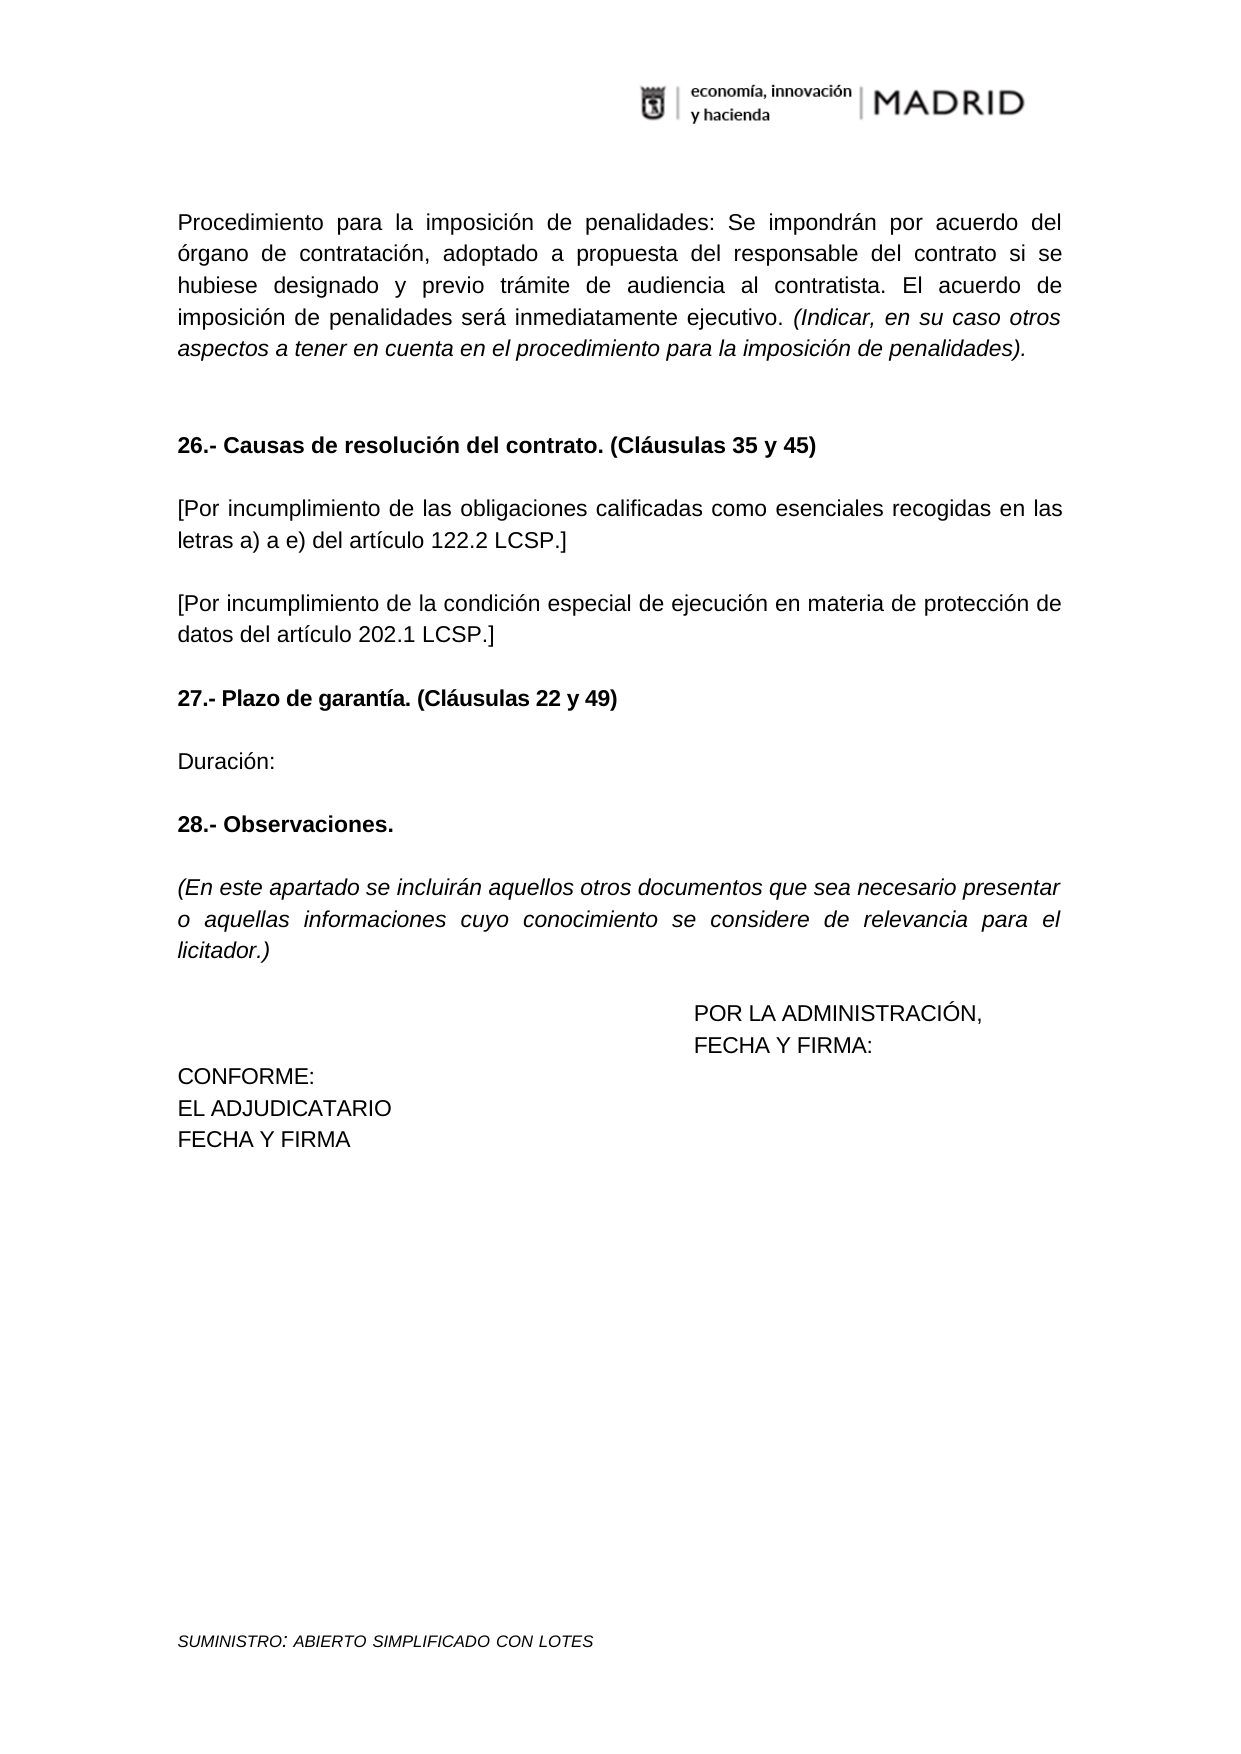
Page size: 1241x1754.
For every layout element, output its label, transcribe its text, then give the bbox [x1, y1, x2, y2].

text FECHA Y FIRMA: [177, 1032, 1063, 1058]
text [Por incumplimiento de la condición especial de ejecución en materia de protección de datos del artículo 202.1 LCSP.] [177, 590, 1063, 648]
text 26.- Causas de resolución del contrato. (Cláusulas 35 y 45) [177, 432, 1063, 458]
text CONFORME: [177, 1063, 1063, 1090]
text EL ADJUDICATARIO [177, 1095, 1063, 1121]
text 28.- Observaciones. [177, 811, 1063, 837]
text FECHA Y FIRMA [177, 1126, 1063, 1153]
text POR , [177, 1000, 1063, 1027]
text [Por incumplimiento de las obligaciones calificadas como esenciales recogidas en las letras a) a e) del artículo 122.2 LCSP.] [177, 495, 1063, 553]
picture [620, 73, 1041, 141]
text 27.- Plazo de garantía. (Cláusulas 22 y 49) [177, 684, 1063, 711]
text Duración: [177, 748, 1063, 774]
text Procedimiento para la imposición de penalidades: Se impondrán por acuerdo del órgano de contratación, adoptado a propuesta del responsable del contrato si se hubiese designado y previo trámite de audiencia al contratista. El acuerdo de imposición de penalidades será inmediatamente ejecutivo. (Indicar, en su caso otros aspectos a tener en cuenta en el procedimiento para la imposición de penalidades). [177, 209, 1063, 361]
text (En este apartado se incluirán aquellos otros documentos que sea necesario presentar o aquellas informaciones cuyo conocimiento se considere de relevancia para el licitador.) [177, 874, 1063, 963]
